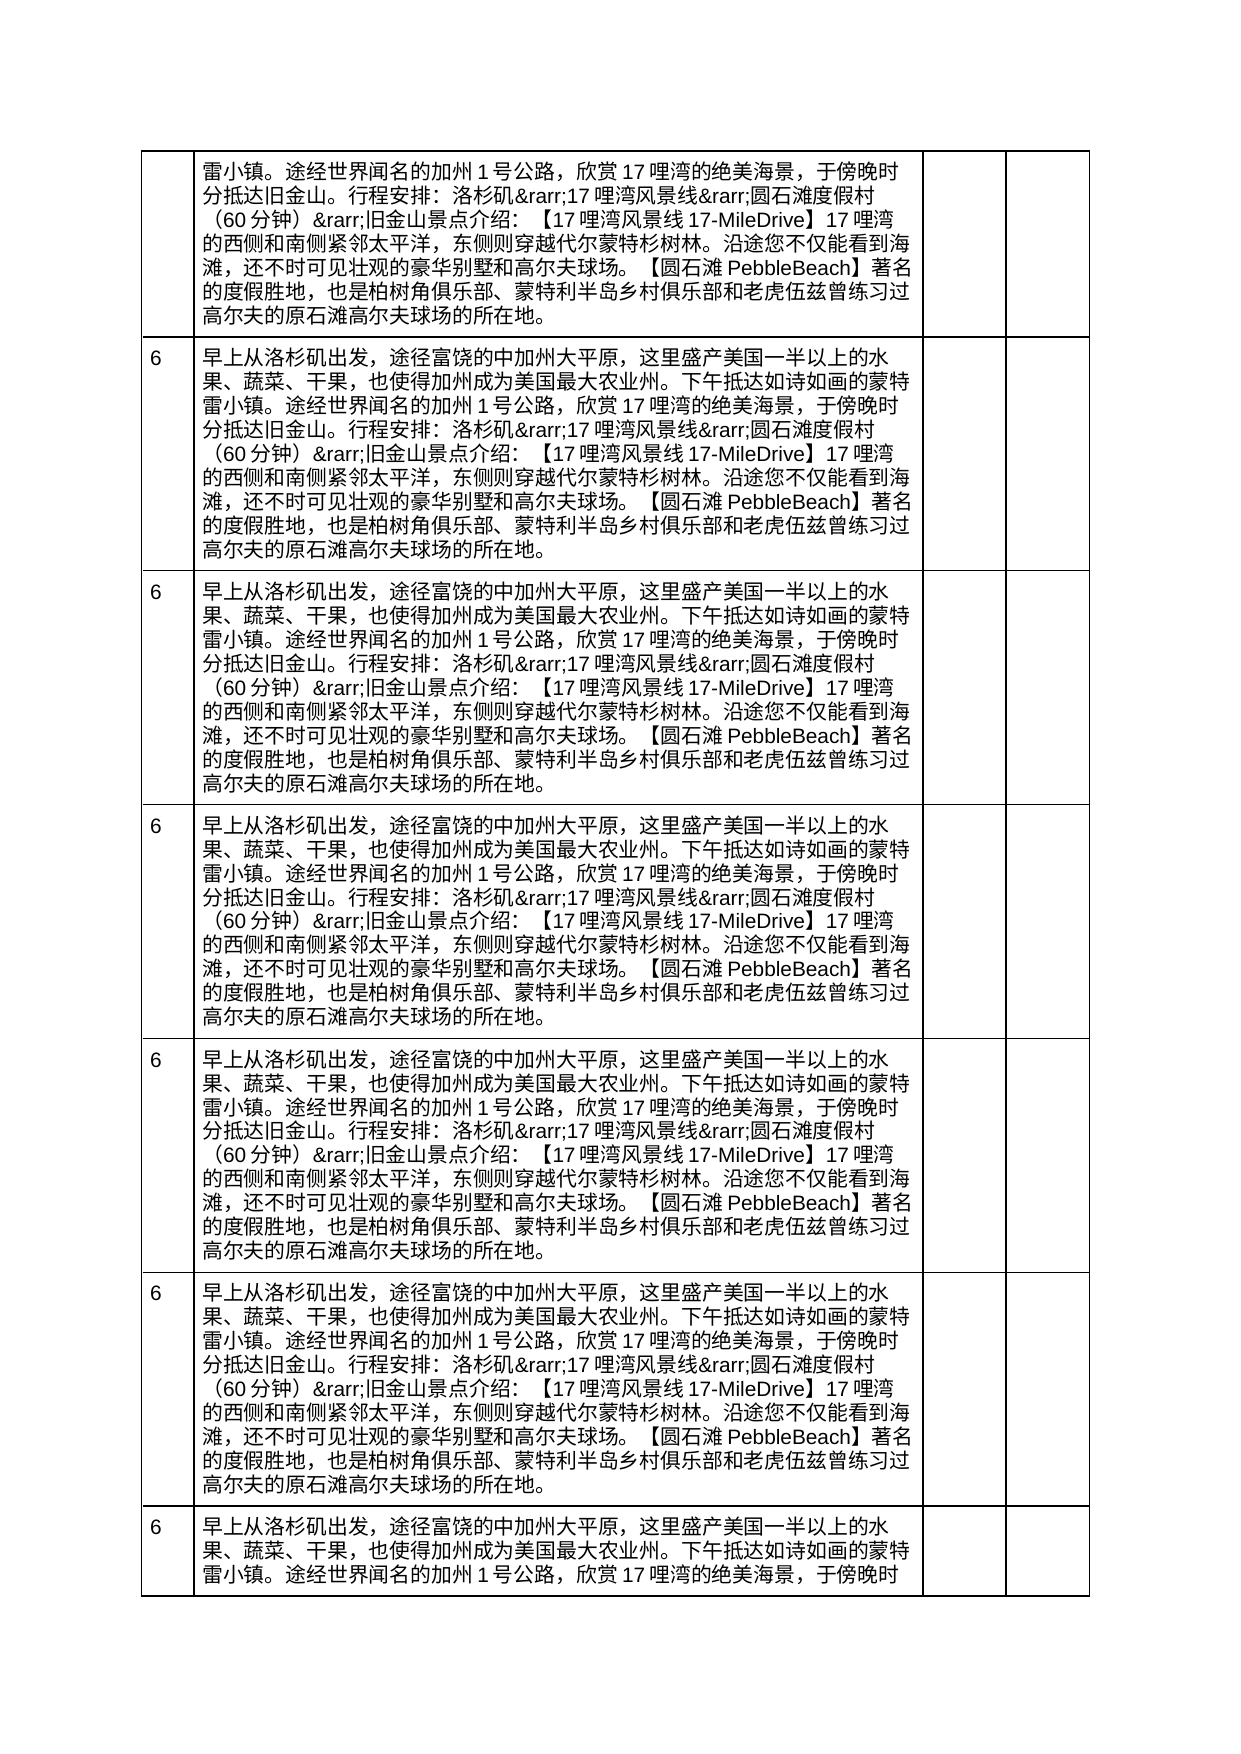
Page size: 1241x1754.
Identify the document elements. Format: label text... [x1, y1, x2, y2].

table_cell [924, 1039, 1005, 1271]
table_cell [924, 571, 1005, 804]
table_cell 6 [142, 152, 193, 336]
table_cell [924, 1507, 1005, 1595]
table_cell 6 [142, 337, 193, 570]
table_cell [195, 1507, 922, 1595]
table_cell 6 [142, 805, 193, 1037]
table_cell [1007, 1039, 1089, 1271]
table_cell [924, 152, 1005, 336]
table_cell [1007, 152, 1089, 336]
table_cell [924, 1273, 1005, 1505]
table_cell 6 [142, 571, 193, 804]
table_cell [1007, 1273, 1089, 1505]
table_cell [1007, 571, 1089, 804]
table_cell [195, 152, 922, 336]
table_cell [1007, 338, 1089, 570]
table_cell 6 [142, 1039, 193, 1271]
table_cell 6 [142, 1506, 193, 1595]
table_cell [924, 338, 1005, 570]
table_cell [1007, 1507, 1089, 1595]
table_cell [1007, 805, 1089, 1037]
table_cell [924, 805, 1005, 1037]
table_cell 6 [142, 1273, 193, 1505]
